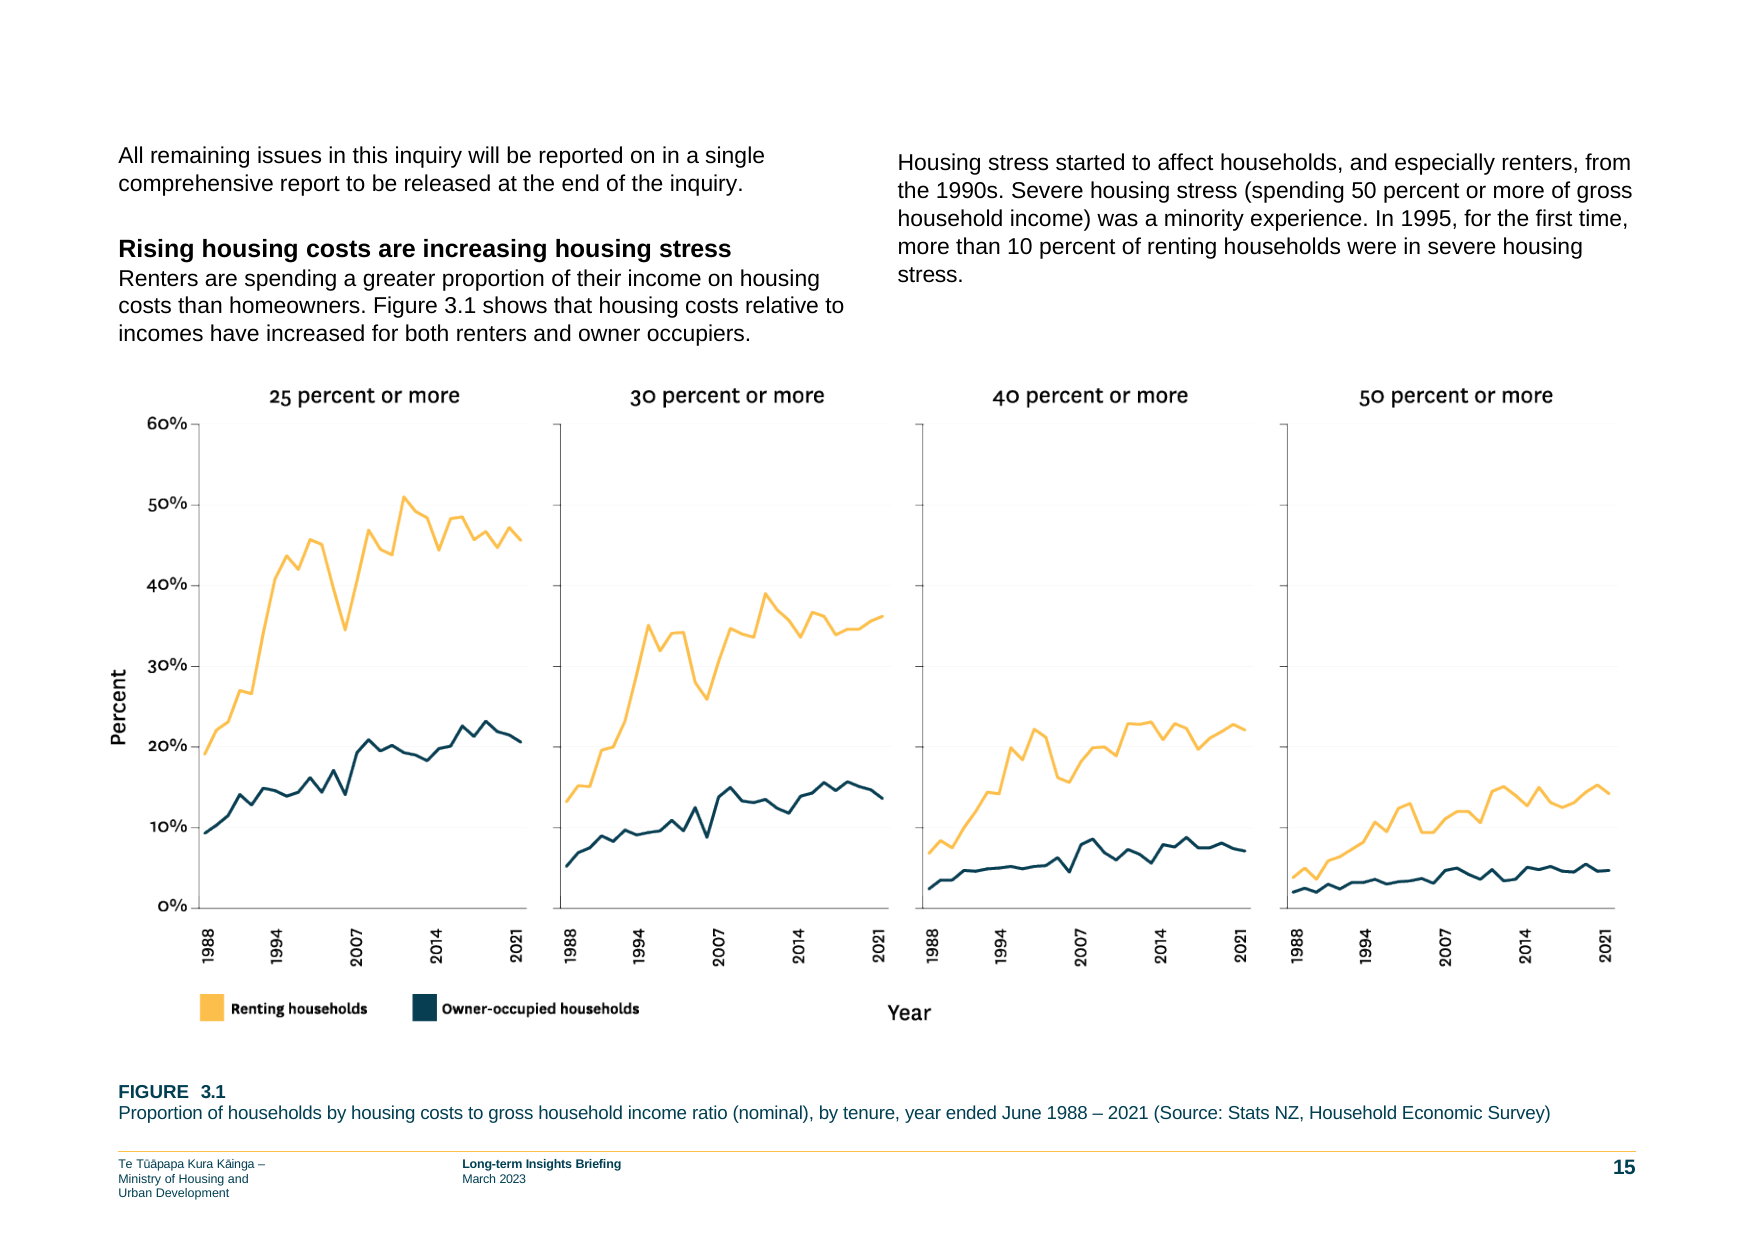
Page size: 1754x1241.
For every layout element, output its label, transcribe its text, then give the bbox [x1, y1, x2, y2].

picture [136, 1159, 143, 1168]
picture [195, 1190, 200, 1200]
text FIGURE 3.1 [118, 1081, 1664, 1102]
picture [164, 1161, 170, 1168]
picture [242, 1174, 247, 1183]
picture [201, 1176, 207, 1183]
picture [248, 1161, 254, 1168]
picture [228, 1176, 234, 1183]
picture [207, 1161, 213, 1168]
picture [171, 1161, 176, 1171]
picture [473, 1176, 479, 1183]
picture [500, 1174, 505, 1183]
picture [156, 1188, 162, 1195]
picture [188, 1159, 195, 1168]
picture [139, 1190, 145, 1197]
picture [513, 1174, 518, 1183]
picture [132, 1188, 137, 1197]
picture [119, 1188, 126, 1197]
picture [144, 1160, 149, 1168]
picture [507, 1174, 512, 1183]
text Proportion of households by housing costs to gross household income ratio (nominal), by tenure, year ended June 1988 – 2021 (Source: Stats NZ, Household Economic Survey) [118, 1102, 1664, 1124]
picture [178, 1161, 184, 1168]
picture [151, 1176, 160, 1186]
picture [151, 1160, 157, 1168]
picture [141, 1175, 150, 1183]
text All remaining issues in this inquiry will be reported on in a single comprehensive report to be released at the end of the inquiry. [118, 142, 848, 196]
picture [118, 1159, 125, 1168]
subtitle Rising housing costs are increasing housing stress [118, 234, 848, 263]
picture [110, 388, 1619, 1022]
text Housing stress started to affect households, and especially renters, from the 1990s. Severe housing stress (spending 50 percent or more of gross household income) was a minority experience. In 1995, for the first time, more than 10 percent of renting households were in severe housing stress. [897, 149, 1647, 287]
text Renters are spending a greater proportion of their income on housing costs than homeowners. Figure 3.1 shows that housing costs relative to incomes have increased for both renters and owner occupiers. [118, 264, 848, 347]
